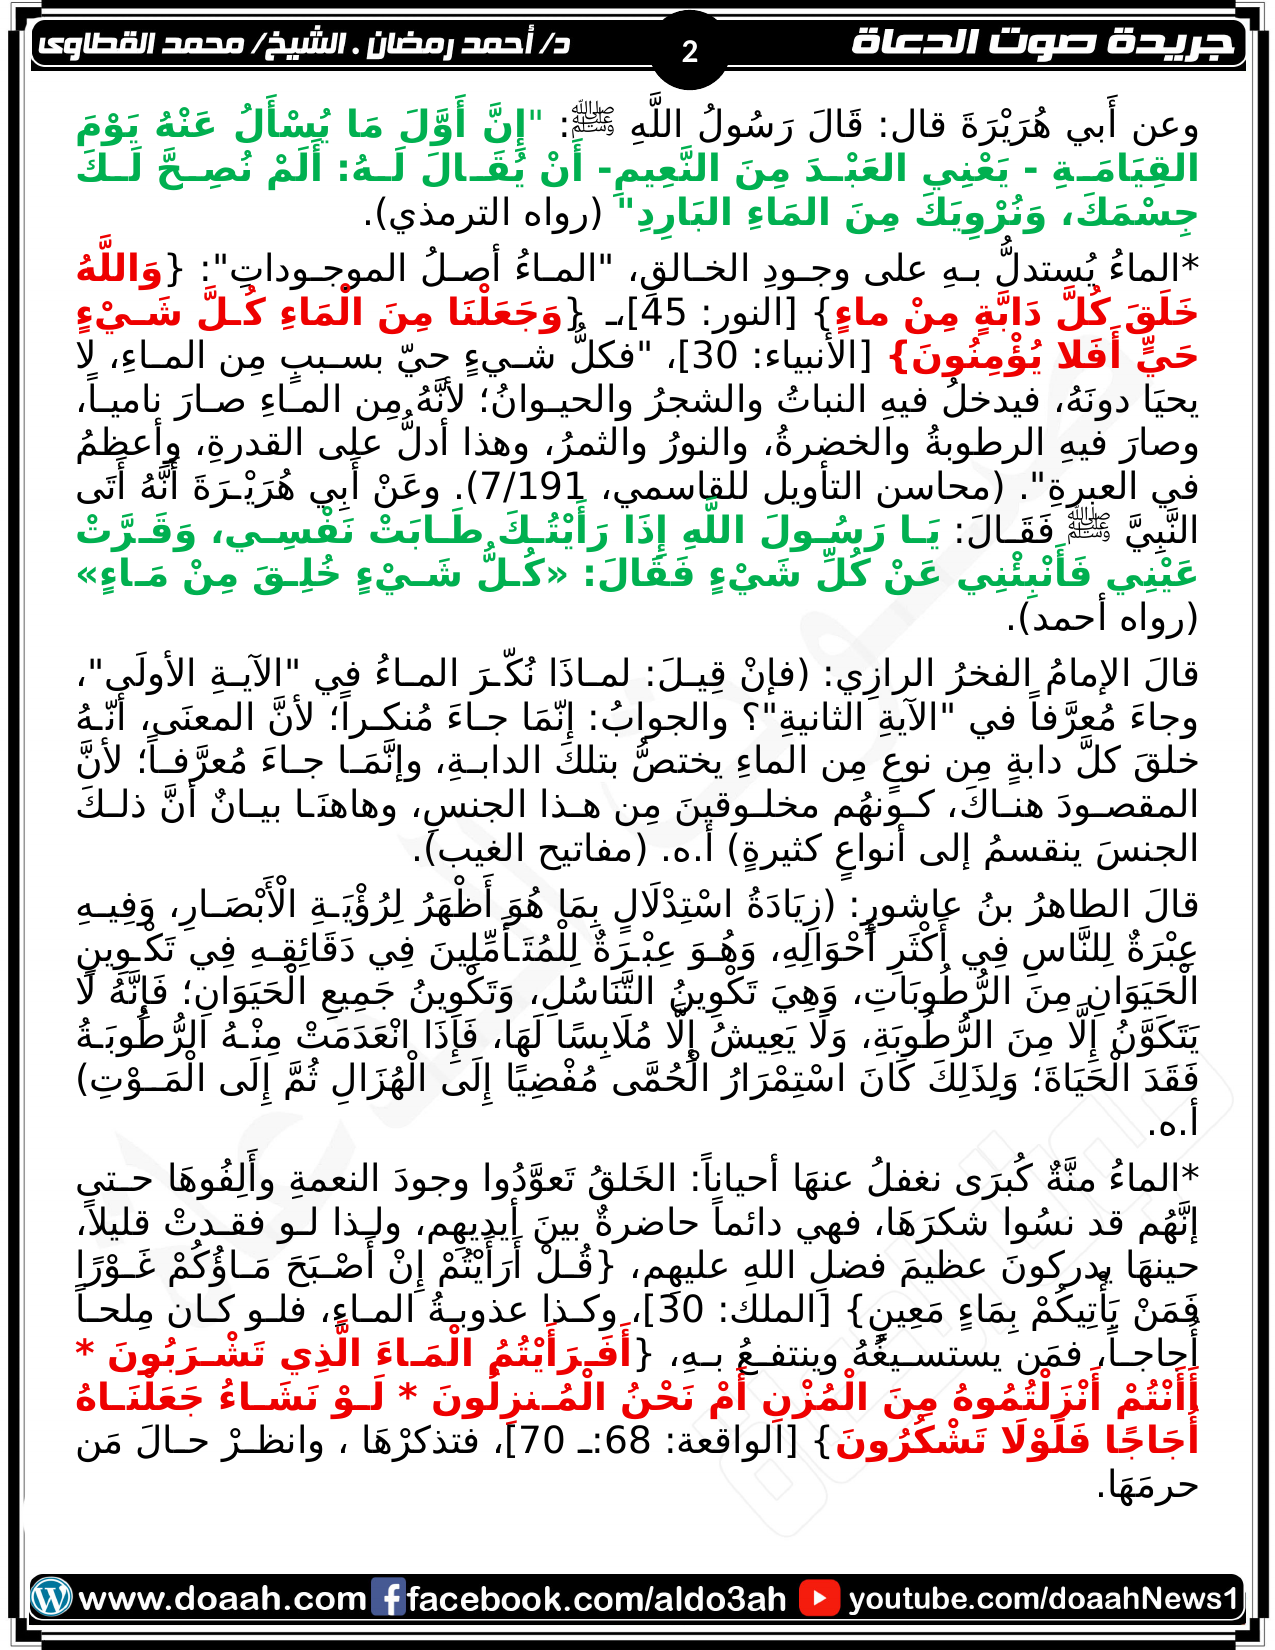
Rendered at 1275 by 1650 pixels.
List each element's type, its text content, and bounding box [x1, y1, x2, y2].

text *الماءُ يُستدلُّ بهِ على وجودِ الخالقِ، "الماءُ أصلُ الموجوداتِ": {وَاللَّهُ خَلَقَ كُلَّ دَابَّةٍ مِنْ ماءٍ} [النور: 45]، {وَجَعَلْنَا مِنَ الْمَاءِ كُلَّ شَيْءٍ حَيٍّ أَفَلا يُؤْمِنُونَ} [الأنبياء: 30]، "فكلُّ شيءٍ حيّ بسببٍ مِن الماءِ، لا يحيَا دونَهُ، فيدخلُ فيهِ النباتُ والشجرُ والحيوانُ؛ لأنَّهُ مِن الماءِ صارَ نامياً، وصارَ فيهِ الرطوبةُ والخضرةُ، والنورُ والثمرُ، وهذا أدلُّ على القدرةِ، وأعظمُ في العبرةِ". (محاسن التأويل للقاسمي، 7/191). وعَنْ أَبِي هُرَيْرَةَ أَنَّهُ أَتَى النَّبِيَّ ﷺ فَقَالَ: يَا رَسُولَ اللَّهِ إِذَا رَأَيْتُكَ طَابَتْ نَفْسِي، وَقَرَّتْ عَيْنِي فَأَنْبِئْنِي عَنْ كُلِّ شَيْءٍ فَقَالَ: «كُلُّ شَيْءٍ خُلِقَ مِنْ مَاءٍ» (رواه أحمد). [75, 246, 1200, 639]
picture [0, 0, 1275, 1650]
text وعن أَبي هُرَيْرَةَ قال: قَالَ رَسُولُ اللَّهِ ﷺ: "إِنَّ أَوَّلَ مَا يُسْأَلُ عَنْهُ يَوْمَ القِيَامَةِ - يَعْنِي العَبْدَ مِنَ النَّعِيمِ- أَنْ يُقَالَ لَهُ: أَلَمْ نُصِحَّ لَكَ جِسْمَكَ، وَنُرْوِيَكَ مِنَ المَاءِ البَارِدِ" (رواه الترمذي). [75, 103, 1200, 234]
text قالَ الطاهرُ بنُ عاشورٍ: (زِيَادَةُ اسْتِدْلَالٍ بِمَا هُوَ أَظْهَرُ لِرُؤْيَةِ الْأَبْصَارِ، وَفِيهِ عِبْرَةٌ لِلنَّاسِ فِي أَكْثَرِ أَحْوَالِهِ، وَهُوَ عِبْرَةٌ لِلْمُتَأَمِّلِينَ فِي دَقَائِقِهِ فِي تَكْوِينِ الْحَيَوَانِ مِنَ الرُّطُوبَاتِ، وَهِيَ تَكْوِينُ التَّنَاسُلِ، وَتَكْوِينُ جَمِيعِ الْحَيَوَانِ؛ فَإِنَّهُ لَا يَتَكَوَّنُ إِلَّا مِنَ الرُّطُوبَةِ، وَلَا يَعِيشُ إِلَّا مُلَابِسًا لَهَا، فَإِذَا انْعَدَمَتْ مِنْهُ الرُّطُوبَةُ فَقَدَ الْحَيَاةَ؛ وَلِذَلِكَ كَانَ اسْتِمْرَارُ الْحُمَّى مُفْضِيًا إِلَى الْهُزَالِ ثُمَّ إِلَى الْمَوْتِ) أ.ه. [75, 882, 1200, 1144]
text قالَ الإمامُ الفخرُ الرازِي: (فإنْ قِيلَ: لماذَا نُكّرَ الماءُ في "الآيةِ الأولَى"، وجاءَ مُعرَّفاً في "الآيةِ الثانيةِ"؟ والجوابُ: إنّمَا جاءَ مُنكراً؛ لأنَّ المعنَى، أنّهُ خلقَ كلَّ دابةٍ مِن نوعٍ مِن الماءِ يختصُّ بتلكَ الدابةِ، وإنَّمَا جاءَ مُعرَّفاً؛ لأنَّ المقصودَ هناكَ، كونهُم مخلوقينَ مِن هذا الجنسِ، وهاهنَا بيانٌ أنَّ ذلكَ الجنسَ ينقسمُ إلى أنواعٍ كثيرةٍ) أ.ه. (مفاتيح الغيب). [75, 652, 1200, 870]
text *الماءُ منَّةٌ كُبرَى نغفلُ عنهَا أحياناً: الخَلقُ تَعوَّدُوا وجودَ النعمةِ وأَلِفُوهَا حتى إنَّهُم قد نسُوا شكرَهَا، فهي دائماً حاضرةٌ بينَ أيديهِم، ولذا لو فقدتْ قليلاً، حينهَا يدركونَ عظيمَ فضلِ اللهِ عليهِم، {قُلْ أَرَأَيْتُمْ إِنْ أَصْبَحَ مَاؤُكُمْ غَوْرًا فَمَنْ يَأْتِيكُمْ بِمَاءٍ مَعِينٍ} [الملك: 30]، وكذا عذوبةُ الماءِ، فلو كان مِلحاً أُجاجاً، فمَن يستسيغُهُ وينتفعُ بهِ، {أَفَرَأَيْتُمُ الْمَاءَ الَّذِي تَشْرَبُونَ * أَأَنْتُمْ أَنْزَلْتُمُوهُ مِنَ الْمُزْنِ أَمْ نَحْنُ الْمُنزِلُونَ * لَوْ نَشَاءُ جَعَلْنَاهُ أُجَاجًا فَلَوْلَا تَشْكُرُونَ} [الواقعة: 68: 70]، فتذكرْهَا ، وانظرْ حالَ مَن حرمَهَا. [75, 1157, 1200, 1506]
